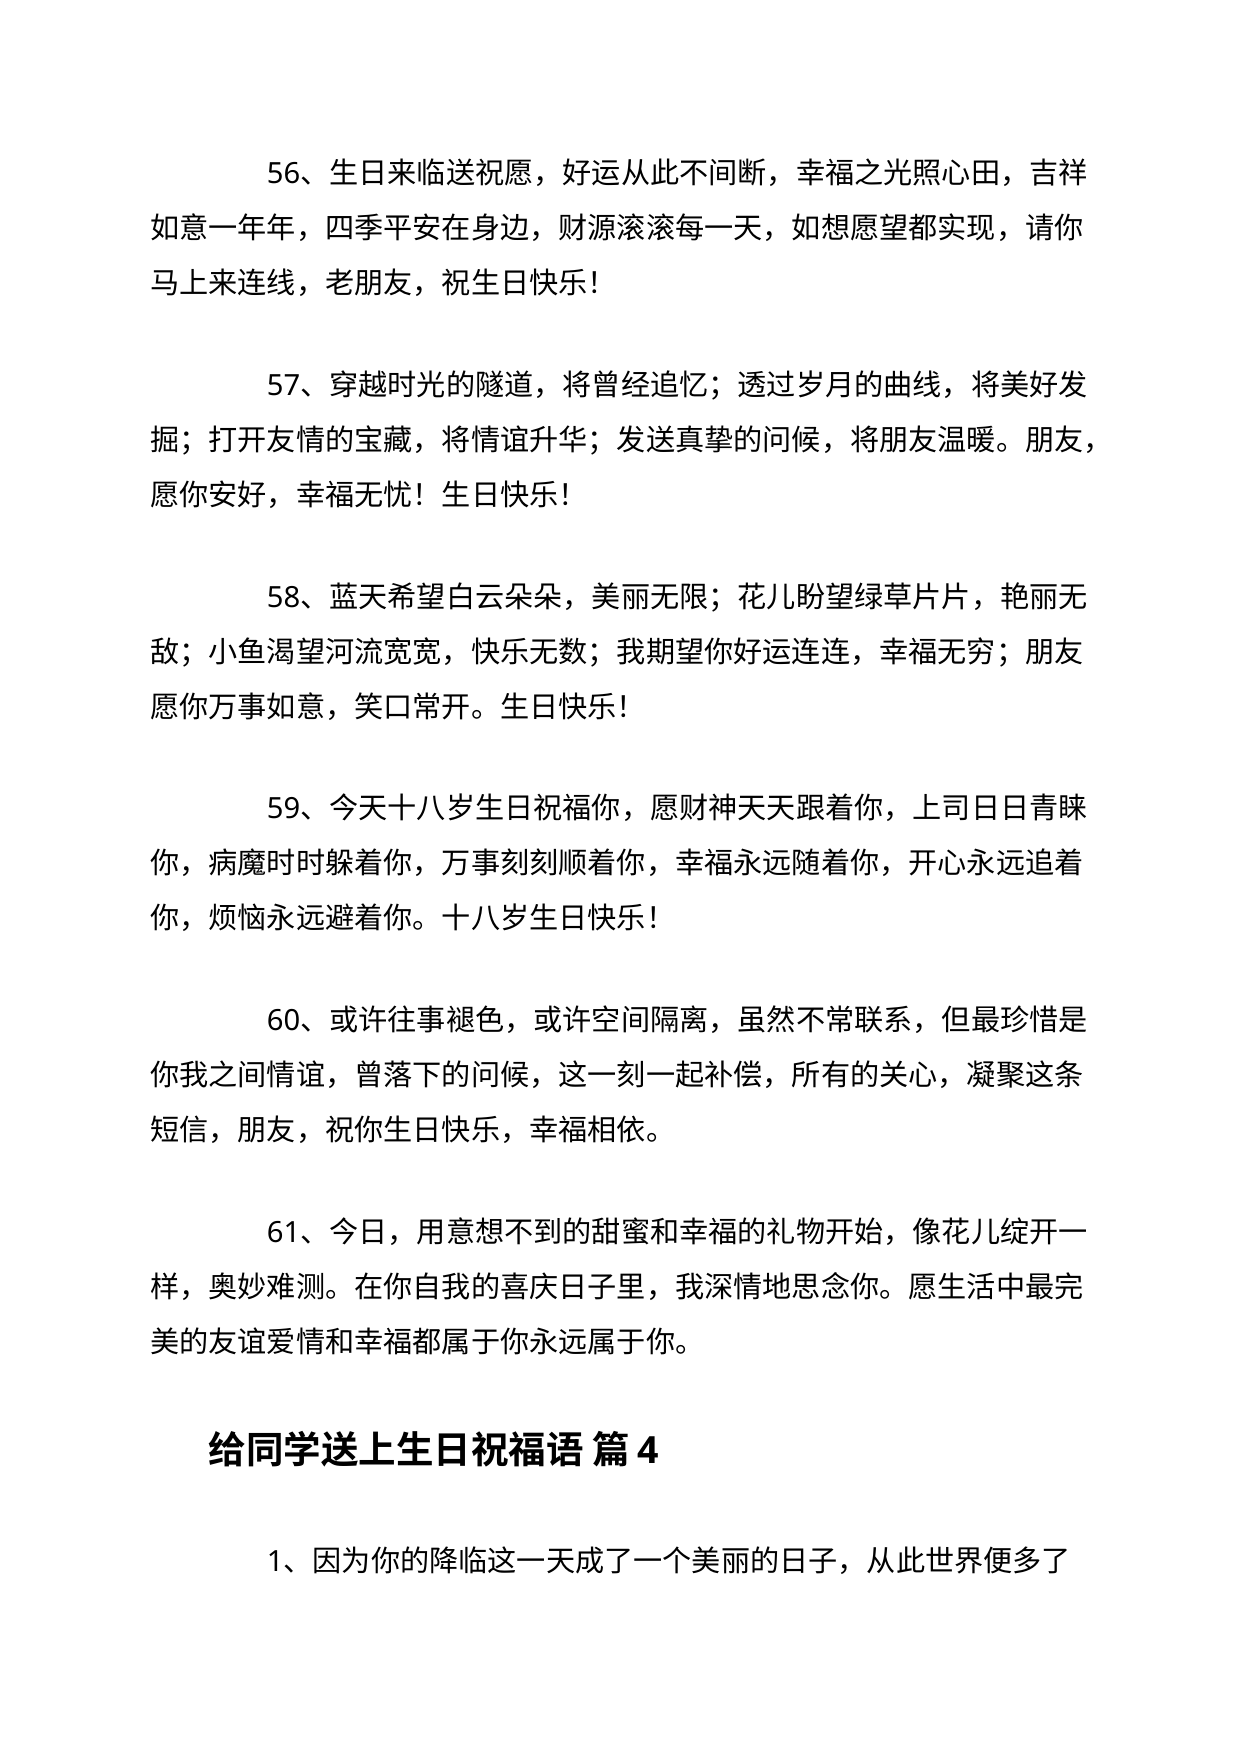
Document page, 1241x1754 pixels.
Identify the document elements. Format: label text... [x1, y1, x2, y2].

text 58、蓝天希望白云朵朵，美丽无限；花儿盼望绿草片片，艳丽无敌；小鱼渴望河流宽宽，快乐无数；我期望你好运连连，幸福无穷；朋友愿你万事如意，笑口常开。生日快乐！ [150, 573, 1090, 726]
text 61、今日，用意想不到的甜蜜和幸福的礼物开始，像花儿绽开一样，奥妙难测。在你自我的喜庆日子里，我深情地思念你。愿生活中最完美的友谊爱情和幸福都属于你永远属于你。 [150, 1208, 1090, 1361]
text 56、生日来临送祝愿，好运从此不间断，幸福之光照心田，吉祥如意一年年，四季平安在身边，财源滚滚每一天，如想愿望都实现，请你马上来连线，老朋友，祝生日快乐！ [150, 150, 1090, 302]
text 60、或许往事褪色，或许空间隔离，虽然不常联系，但最珍惜是你我之间情谊，曾落下的问候，这一刻一起补偿，所有的关心，凝聚这条短信，朋友，祝你生日快乐，幸福相依。 [150, 997, 1090, 1149]
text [150, 1538, 1090, 1580]
text 57、穿越时光的隧道，将曾经追忆；透过岁月的曲线，将美好发掘；打开友情的宝藏，将情谊升华；发送真挚的问候，将朋友温暖。朋友，愿你安好，幸福无忧！生日快乐！ [150, 362, 1090, 514]
text 59、今天十八岁生日祝福你，愿财神天天跟着你，上司日日青睐你，病魔时时躲着你，万事刻刻顺着你，幸福永远随着你，开心永远追着你，烦恼永远避着你。十八岁生日快乐！ [150, 785, 1090, 937]
text 给同学送上生日祝福语 篇4 [150, 1420, 1090, 1474]
